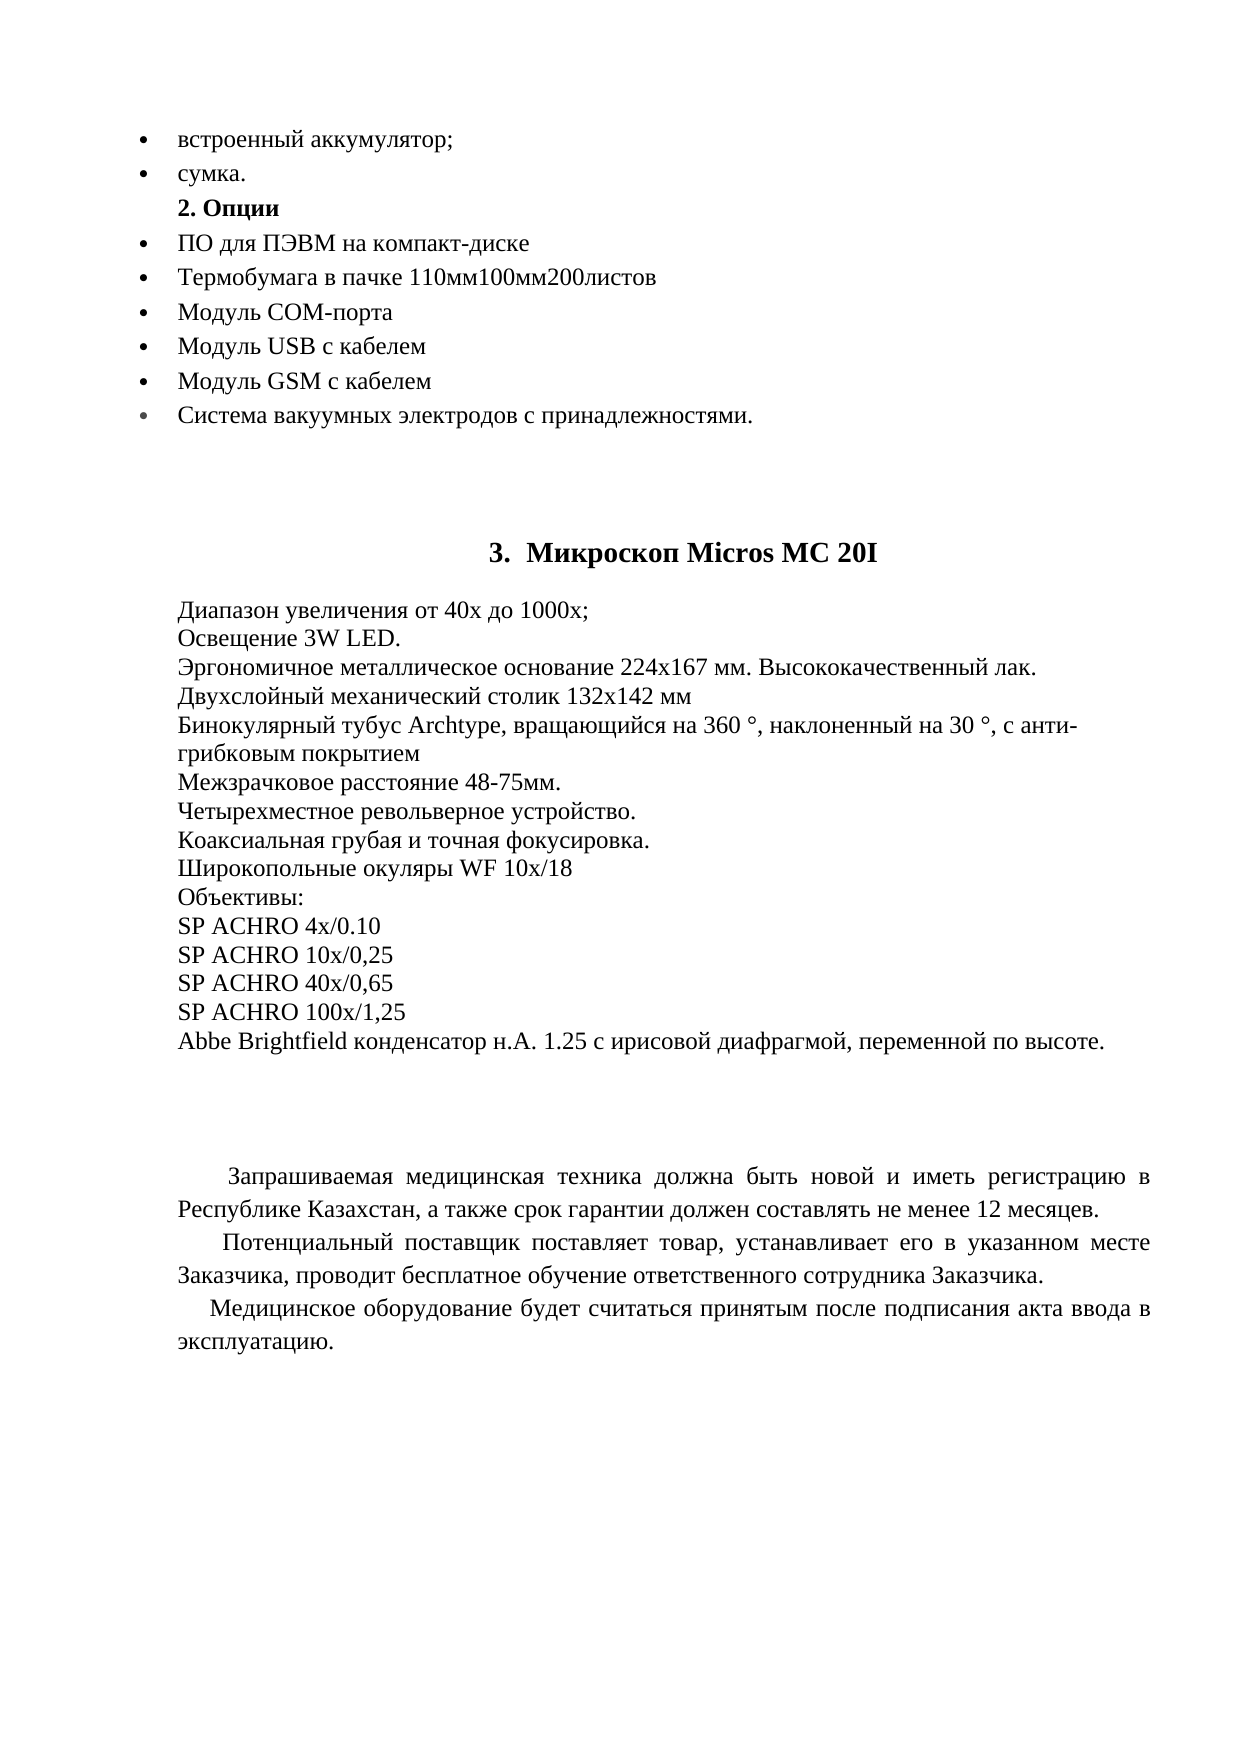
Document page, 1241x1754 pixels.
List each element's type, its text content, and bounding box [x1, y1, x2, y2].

list Термобумага в пачке 110мм100мм200листов [140, 256, 1152, 291]
text Abbe Brightfield конденсатор н.А. 1.25 с ирисовой диафрагмой, переменной по высоте. [177, 1026, 1152, 1055]
list Микроскоп Micros MC 20I [215, 535, 1152, 569]
text SP ACHRO 100x/1,25 [177, 997, 1152, 1026]
list сумка. [140, 153, 1152, 187]
list Система вакуумных электродов с принадлежностями. [140, 395, 1152, 429]
text Объективы: [177, 882, 1152, 911]
text Эргономичное металлическое основание 224x167 мм. Высококачественный лак. [177, 652, 1152, 681]
text 2. Опции [177, 187, 1152, 222]
list ПО для ПЭВМ на компакт-диске [140, 222, 1152, 256]
list Модуль СОМ-порта [140, 291, 1152, 326]
text SP ACHRO 40x/0,65 [177, 968, 1152, 997]
text Запрашиваемая медицинская техника должна быть новой и иметь регистрацию в Республике Казахстан, а также срок гарантии должен составлять не менее 12 месяцев. [177, 1161, 1152, 1223]
text Бинокулярный тубус Archtype, вращающийся на 360 °, наклоненный на 30 °, с анти-грибковым покрытием [177, 710, 1152, 767]
text Медицинское оборудование будет считаться принятым после подписания акта ввода в эксплуатацию. [177, 1293, 1152, 1355]
text Межзрачковое расстояние 48-75мм. [177, 767, 1152, 796]
text Четырехместное револьверное устройство. [177, 796, 1152, 825]
list встроенный аккумулятор; [140, 118, 1152, 153]
text Освещение 3W LED. [177, 623, 1152, 652]
text Коаксиальная грубая и точная фокусировка. [177, 825, 1152, 853]
list Модуль USB с кабелем [140, 326, 1152, 360]
text SP ACHRO 10x/0,25 [177, 940, 1152, 968]
text SP ACHRO 4x/0.10 [177, 911, 1152, 940]
text Потенциальный поставщик поставляет товар, устанавливает его в указанном месте Заказчика, проводит бесплатное обучение ответственного сотрудника Заказчика. [177, 1227, 1152, 1289]
list Модуль GSM с кабелем [140, 360, 1152, 395]
text Диапазон увеличения от 40х до 1000х; [177, 595, 1152, 623]
text Двухслойный механический столик 132x142 мм [177, 681, 1152, 710]
text Широкопольные окуляры WF 10x/18 [177, 853, 1152, 882]
